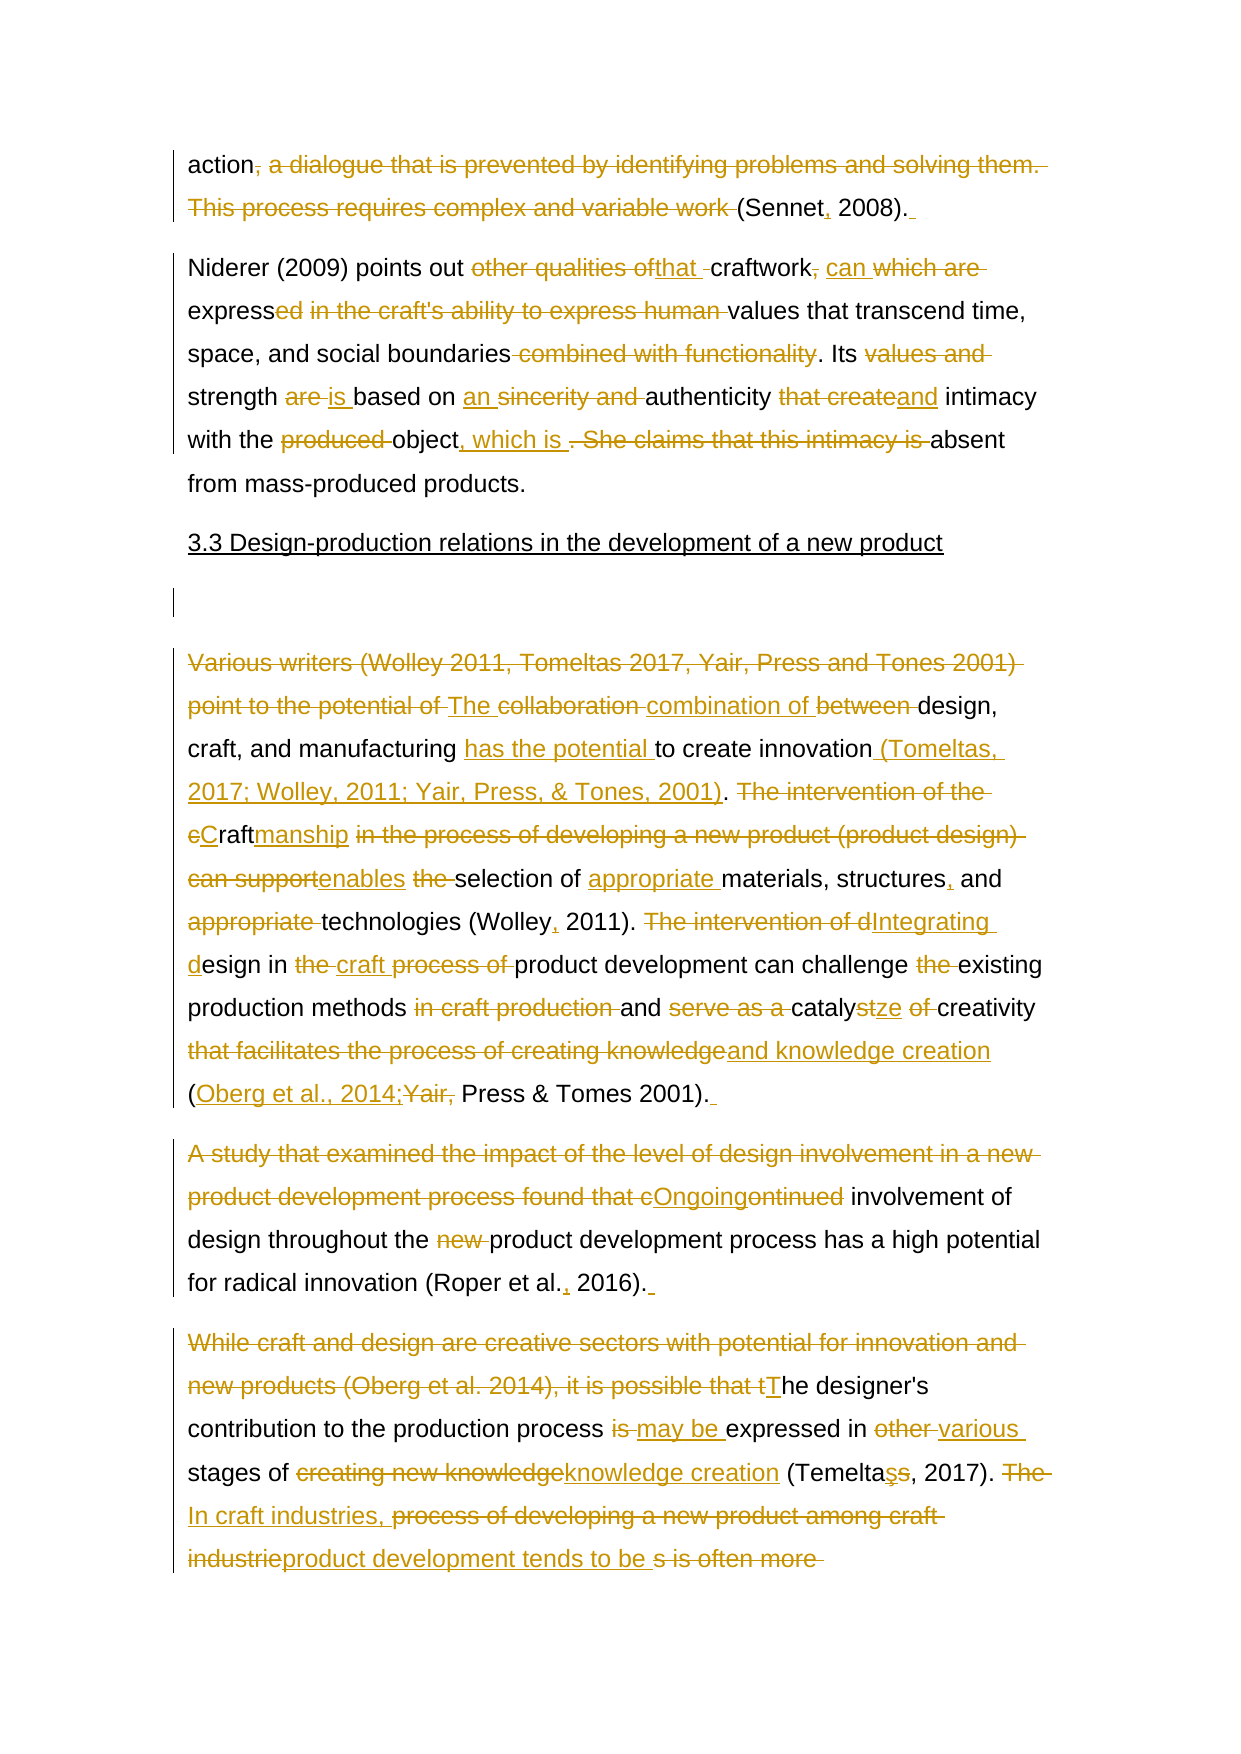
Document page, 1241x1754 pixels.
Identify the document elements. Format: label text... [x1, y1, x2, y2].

text Niderer (2009) points out craftwork express values ​​that transcend time, space, and social boundaries. Its strength based on authenticity intimacy with the objectabsent from mass-produced products. [187, 253, 1053, 497]
text 3.3 Design-production relations in the development of a new product [187, 528, 1053, 557]
text design, craft, and manufacturing to create innovation. raft selection of materials, structures and technologies (Wolley 2011). esign in product development can challenge existing production methods and cataly creativity ( Press & Tomes 2001). [187, 648, 1053, 1108]
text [187, 150, 1053, 222]
text involvement of design throughout the product development process has a high potential for radical innovation (Roper et al. 2016). [187, 1139, 1053, 1297]
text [187, 1328, 1053, 1572]
